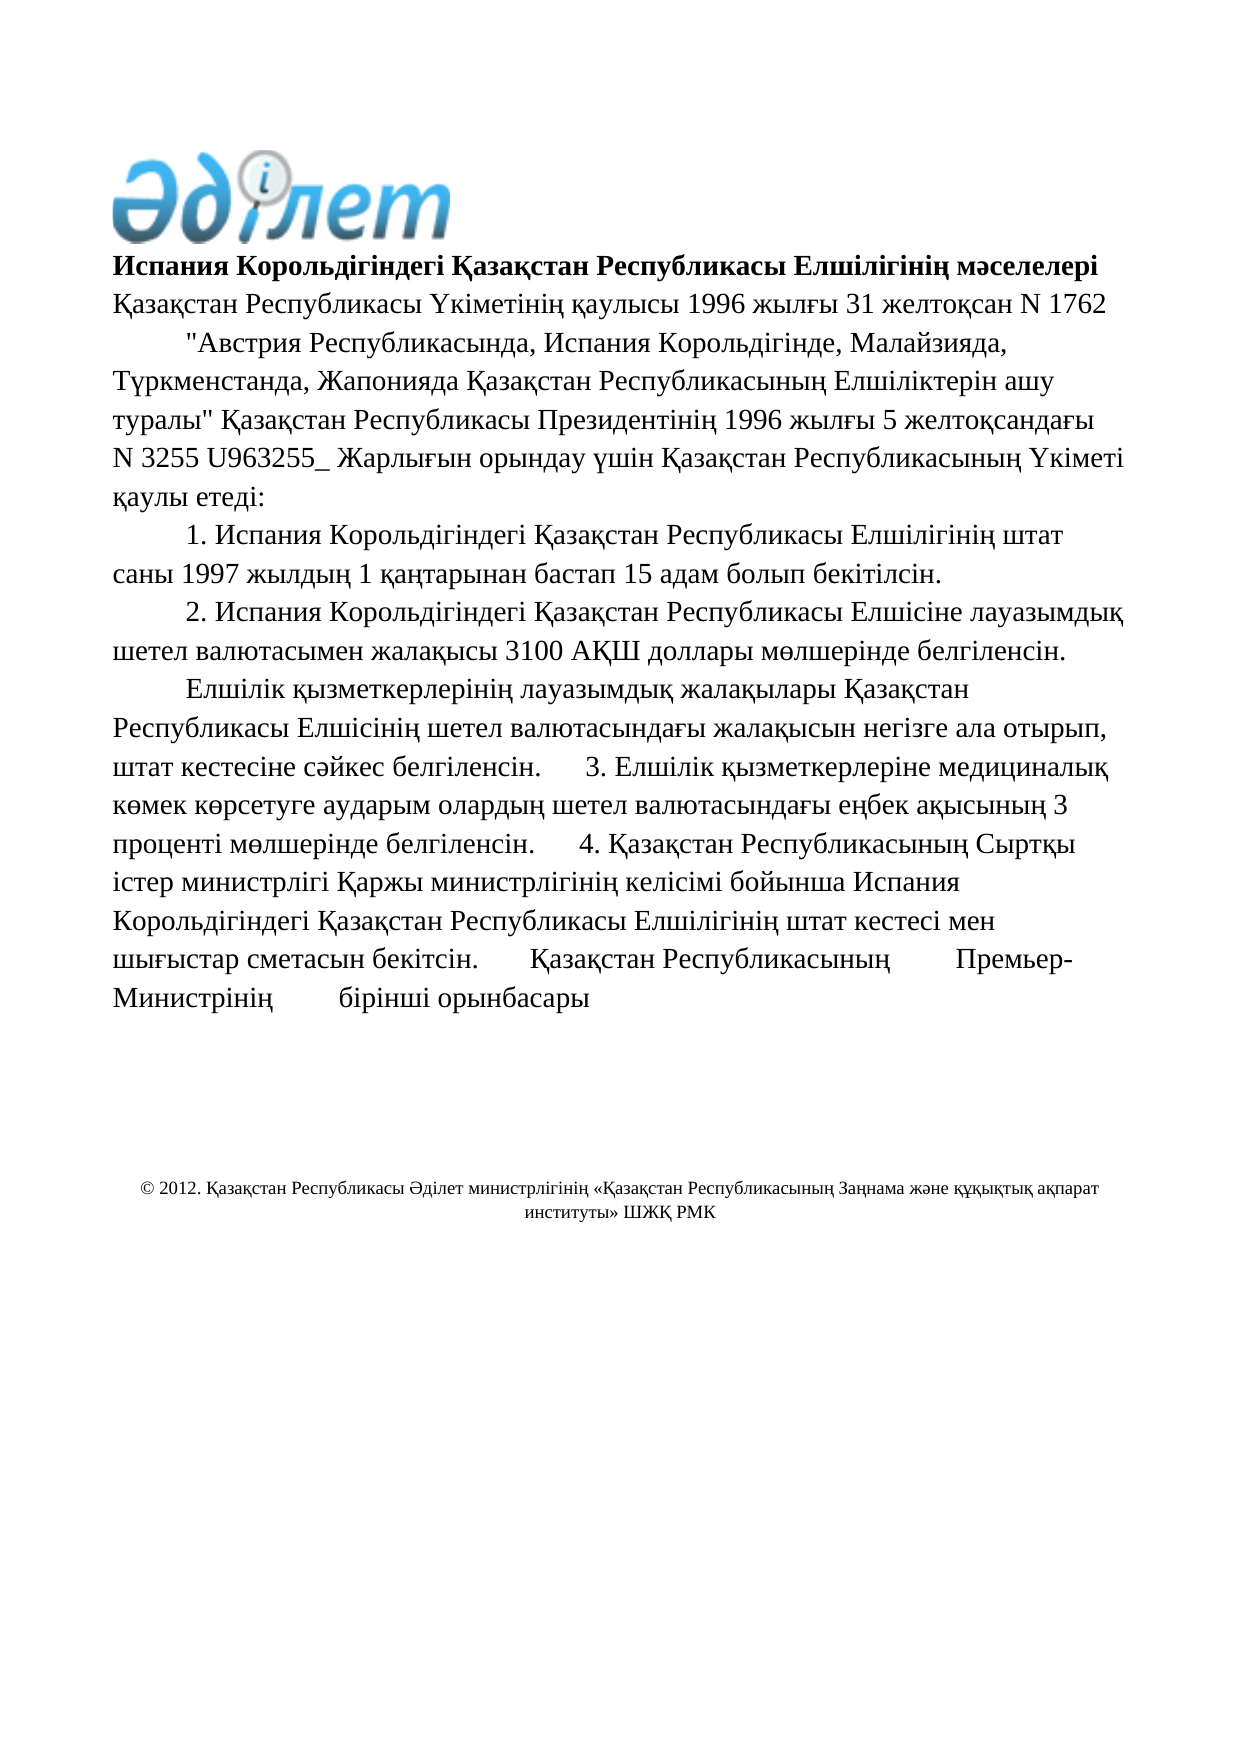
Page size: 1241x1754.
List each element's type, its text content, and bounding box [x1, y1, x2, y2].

text Республикасы Елшiсiнiң шетел валютасындағы жалақысын негiзге ала отырып, штат кестесiне сәйкес белгiленсiн. 3. Елшiлiк қызметкерлерiне медициналық көмек көрсетуге аударым олардың шетел валютасындағы еңбек ақысының 3 процентi мөлшерiнде белгiленсiн. 4. Қазақстан Республикасының Сыртқы iстер министрлiгi Қаржы министрлiгiнiң келiсiмi бойынша Испания Корольдiгiндегi Қазақстан Республикасы Елшiлiгiнiң штат кестесi мен шығыстар сметасын бекiтсiн. Қазақстан Республикасының Премьер-Министрiнiң бiрiншi орынбасары [112, 710, 1128, 1013]
text Қазақстан Республикасы Үкiметiнiң қаулысы 1996 жылғы 31 желтоқсан N 1762 [112, 286, 1128, 320]
text Испания Корольдiгiндегi Қазақстан Республикасы Елшiлiгiнiң мәселелерi [112, 248, 1128, 281]
text "Австрия Республикасында, Испания Корольдiгiнде, Малайзияда, Түркменстанда, Жапонияда Қазақстан Республикасының Елшiлiктерiн ашу туралы" Қазақстан Республикасы Президентiнiң 1996 жылғы 5 желтоқсандағы N 3255 U963255_ Жарлығын орындау үшiн Қазақстан Республикасының Үкiметi қаулы етедi: 1. Испания Корольдiгiндегi Қазақстан Республикасы Елшiлiгiнiң штат саны 1997 жылдың 1 қаңтарынан бастап 15 адам болып бекiтiлсiн. 2. Испания Корольдiгiндегi Қазақстан Республикасы Елшiсiне лауазымдық шетел валютасымен жалақысы 3100 АҚШ доллары мөлшерiнде белгiленсiн. Елшiлiк қызметкерлерiнiң лауазымдық жалақылары Қазақстан [112, 325, 1128, 705]
text © 2012. Қазақстан Республикасы Әділет министрлігінің «Қазақстан Республикасының Заңнама және құқықтық ақпарат институты» ШЖҚ РМК [112, 1177, 1128, 1223]
picture [112, 150, 451, 244]
